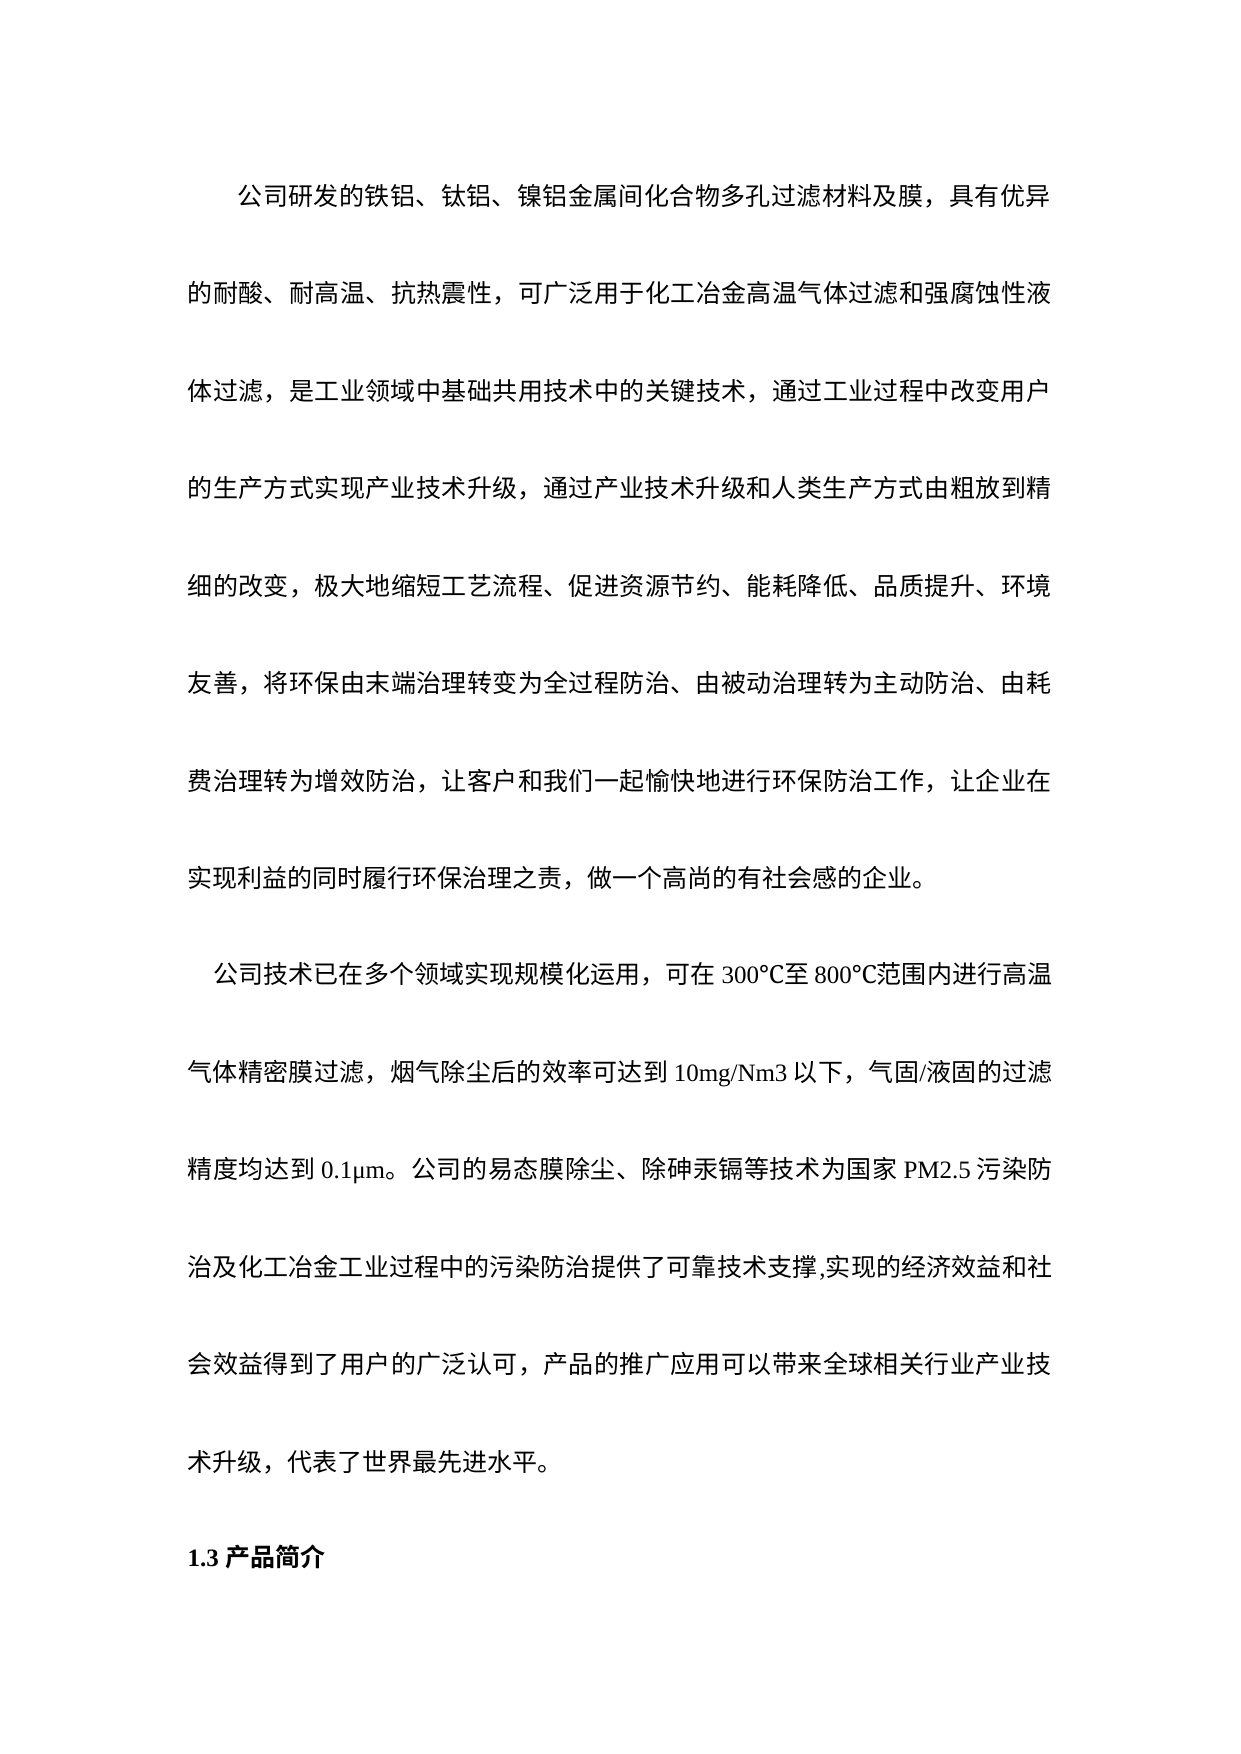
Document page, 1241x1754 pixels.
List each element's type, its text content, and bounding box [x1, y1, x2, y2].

text 公司研发的铁铝、钛铝、镍铝金属间化合物多孔过滤材料及膜，具有优异的耐酸、耐高温、抗热震性，可广泛用于化工冶金高温气体过滤和强腐蚀性液体过滤，是工业领域中基础共用技术中的关键技术，通过工业过程中改变用户的生产方式实现产业技术升级，通过产业技术升级和人类生产方式由粗放到精细的改变，极大地缩短工艺流程、促进资源节约、能耗降低、品质提升、环境友善，将环保由末端治理转变为全过程防治、由被动治理转为主动防治、由耗费治理转为增效防治，让客户和我们一起愉快地进行环保防治工作，让企业在实现利益的同时履行环保治理之责，做一个高尚的有社会感的企业。 [187, 162, 1053, 909]
text 公司技术已在多个领域实现规模化运用，可在300℃至800℃范围内进行高温气体精密膜过滤，烟气除尘后的效率可达到10mg/Nm3以下，气固/液固的过滤精度均达到0.1μm。公司的易态膜除尘、除砷汞镉等技术为国家PM2.5污染防治及化工冶金工业过程中的污染防治提供了可靠技术支撑,实现的经济效益和社会效益得到了用户的广泛认可，产品的推广应用可以带来全球相关行业产业技术升级，代表了世界最先进水平。 [187, 940, 1053, 1493]
text 1.3 产品简介 [187, 1523, 1053, 1588]
